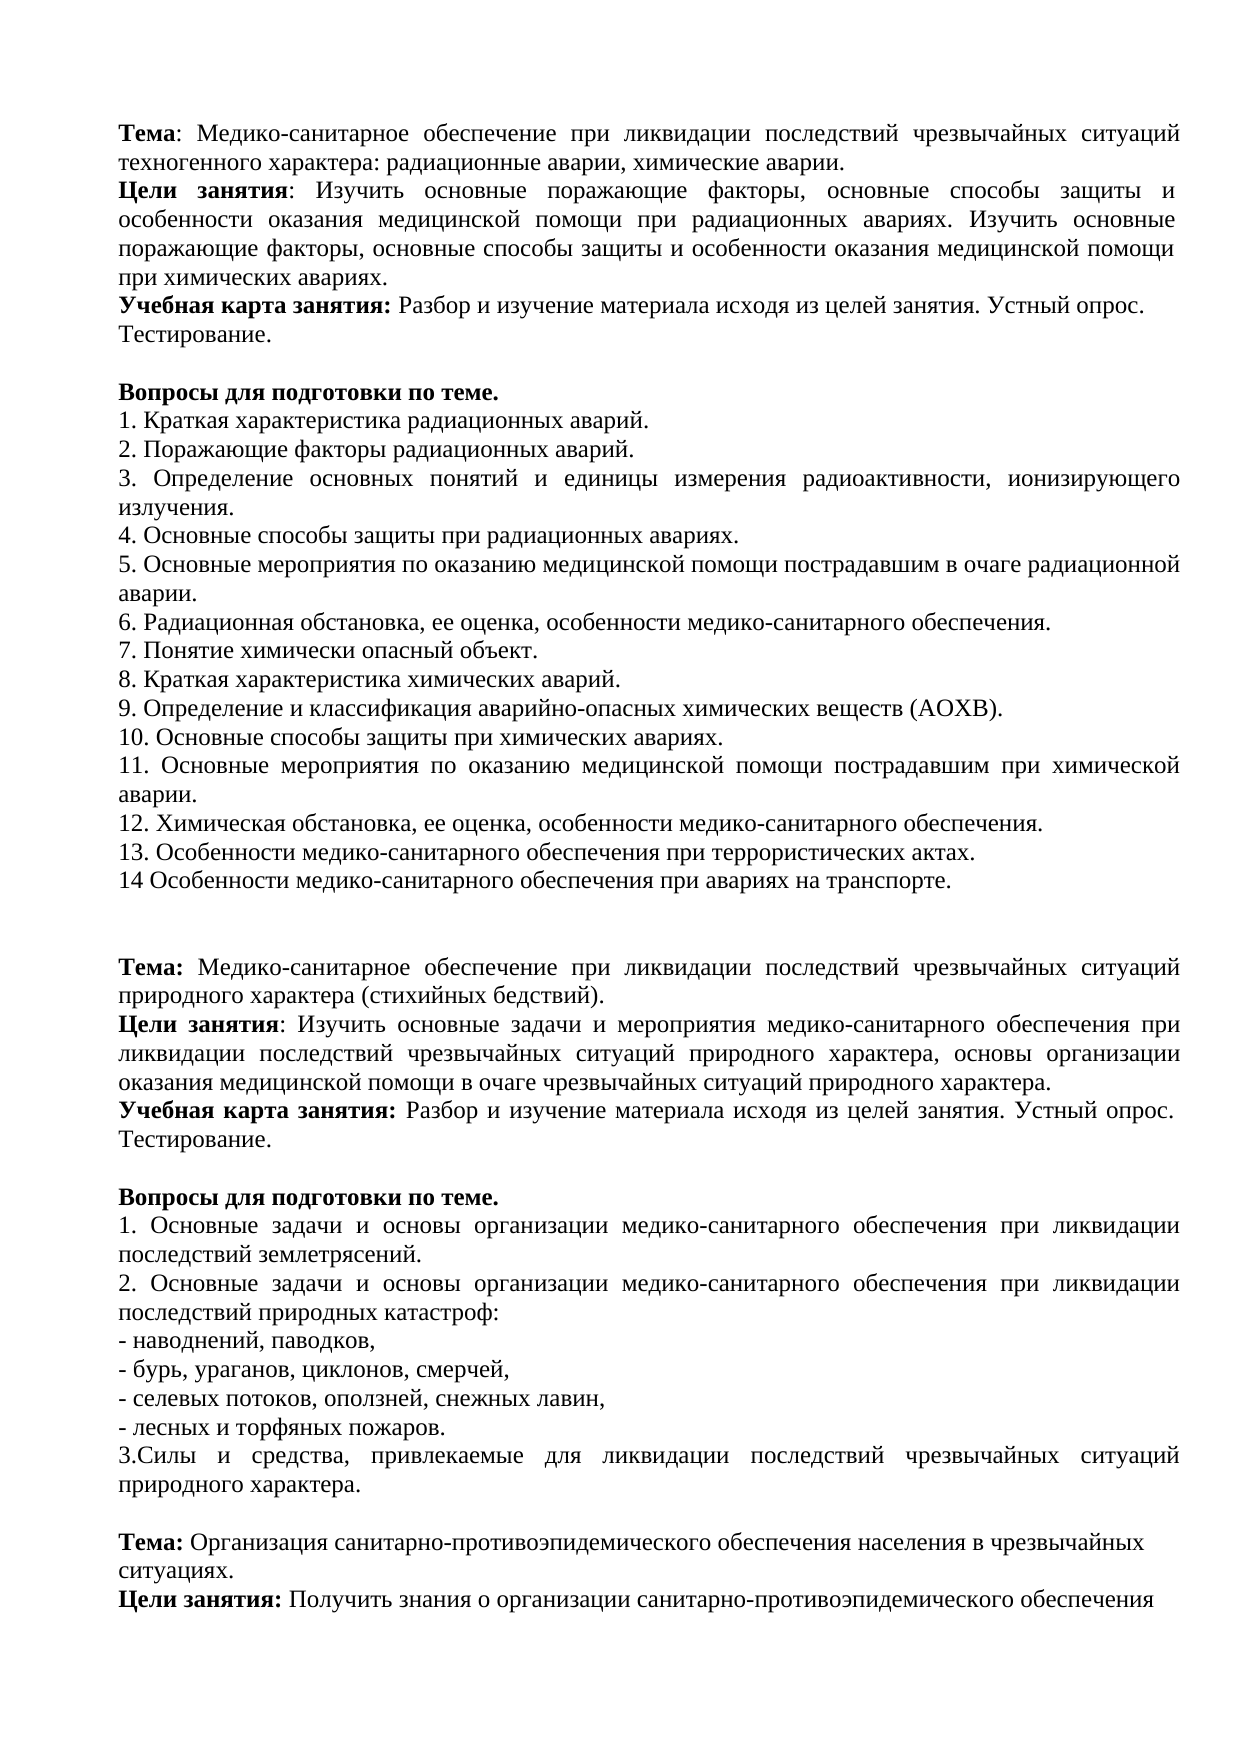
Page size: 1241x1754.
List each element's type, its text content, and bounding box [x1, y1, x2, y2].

text 11. Основные мероприятия по оказанию медицинской помощи пострадавшим при химической аварии. [118, 751, 1181, 808]
text Вопросы для подготовки по теме. [118, 1182, 1175, 1211]
text Тема: Медико-санитарное обеспечение при ликвидации последствий чрезвычайных ситуаций техногенного характера: радиационные аварии, химические аварии. [118, 118, 1181, 176]
text Цели занятия: Изучить основные задачи и мероприятия медико-санитарного обеспечения при ликвидации последствий чрезвычайных ситуаций природного характера, основы организации оказания медицинской помощи в очаге чрезвычайных ситуаций природного характера. [118, 1009, 1181, 1096]
text Учебная карта занятия: Разбор и изучение материала исходя из целей занятия. Устный опрос. [118, 291, 1181, 319]
text Тема: Организация санитарно-противоэпидемического обеспечения населения в чрезвычайных ситуациях. [118, 1527, 1175, 1584]
text 3. Определение основных понятий и единицы измерения радиоактивности, ионизирующего излучения. [118, 463, 1181, 521]
text 2. Поражающие факторы радиационных аварий. [118, 434, 1181, 463]
text - лесных и торфяных пожаров. [118, 1412, 1181, 1441]
text - наводнений, паводков, [118, 1326, 1181, 1354]
text 7. Понятие химически опасный объект. [118, 636, 1181, 664]
text Тестирование. [118, 319, 1181, 348]
text 9. Определение и классификация аварийно-опасных химических веществ (АОХВ). [118, 693, 1181, 722]
text Тема: Медико-санитарное обеспечение при ликвидации последствий чрезвычайных ситуаций природного характера (стихийных бедствий). [118, 952, 1181, 1009]
text 13. Особенности медико-санитарного обеспечения при террористических актах. [118, 837, 1181, 866]
text 3.Силы и средства, привлекаемые для ликвидации последствий чрезвычайных ситуаций природного характера. [118, 1441, 1181, 1498]
text - бурь, ураганов, циклонов, смерчей, [118, 1354, 1181, 1383]
text - селевых потоков, оползней, снежных лавин, [118, 1383, 1181, 1412]
text 8. Краткая характеристика химических аварий. [118, 664, 1181, 693]
text 2. Основные задачи и основы организации медико-санитарного обеспечения при ликвидации последствий природных катастроф: [118, 1268, 1181, 1326]
text Цели занятия: Изучить основные поражающие факторы, основные способы защиты и особенности оказания медицинской помощи при радиационных авариях. Изучить основные поражающие факторы, основные способы защиты и особенности оказания медицинской помощи при химических авариях. [118, 176, 1175, 291]
text Учебная карта занятия: Разбор и изучение материала исходя из целей занятия. Устный опрос. Тестирование. [118, 1096, 1175, 1153]
text 6. Радиационная обстановка, ее оценка, особенности медико-санитарного обеспечения. [118, 607, 1181, 636]
text 14 Особенности медико-санитарного обеспечения при авариях на транспорте. [118, 866, 1181, 894]
text 4. Основные способы защиты при радиационных авариях. [118, 521, 1181, 549]
text 1. Краткая характеристика радиационных аварий. [118, 406, 1181, 434]
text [118, 1584, 1175, 1613]
text 10. Основные способы защиты при химических авариях. [118, 722, 1181, 751]
text 5. Основные мероприятия по оказанию медицинской помощи пострадавшим в очаге радиационной аварии. [118, 549, 1181, 607]
text Вопросы для подготовки по теме. [118, 377, 1175, 406]
text 12. Химическая обстановка, ее оценка, особенности медико-санитарного обеспечения. [118, 808, 1181, 837]
text 1. Основные задачи и основы организации медико-санитарного обеспечения при ликвидации последствий землетрясений. [118, 1211, 1181, 1268]
